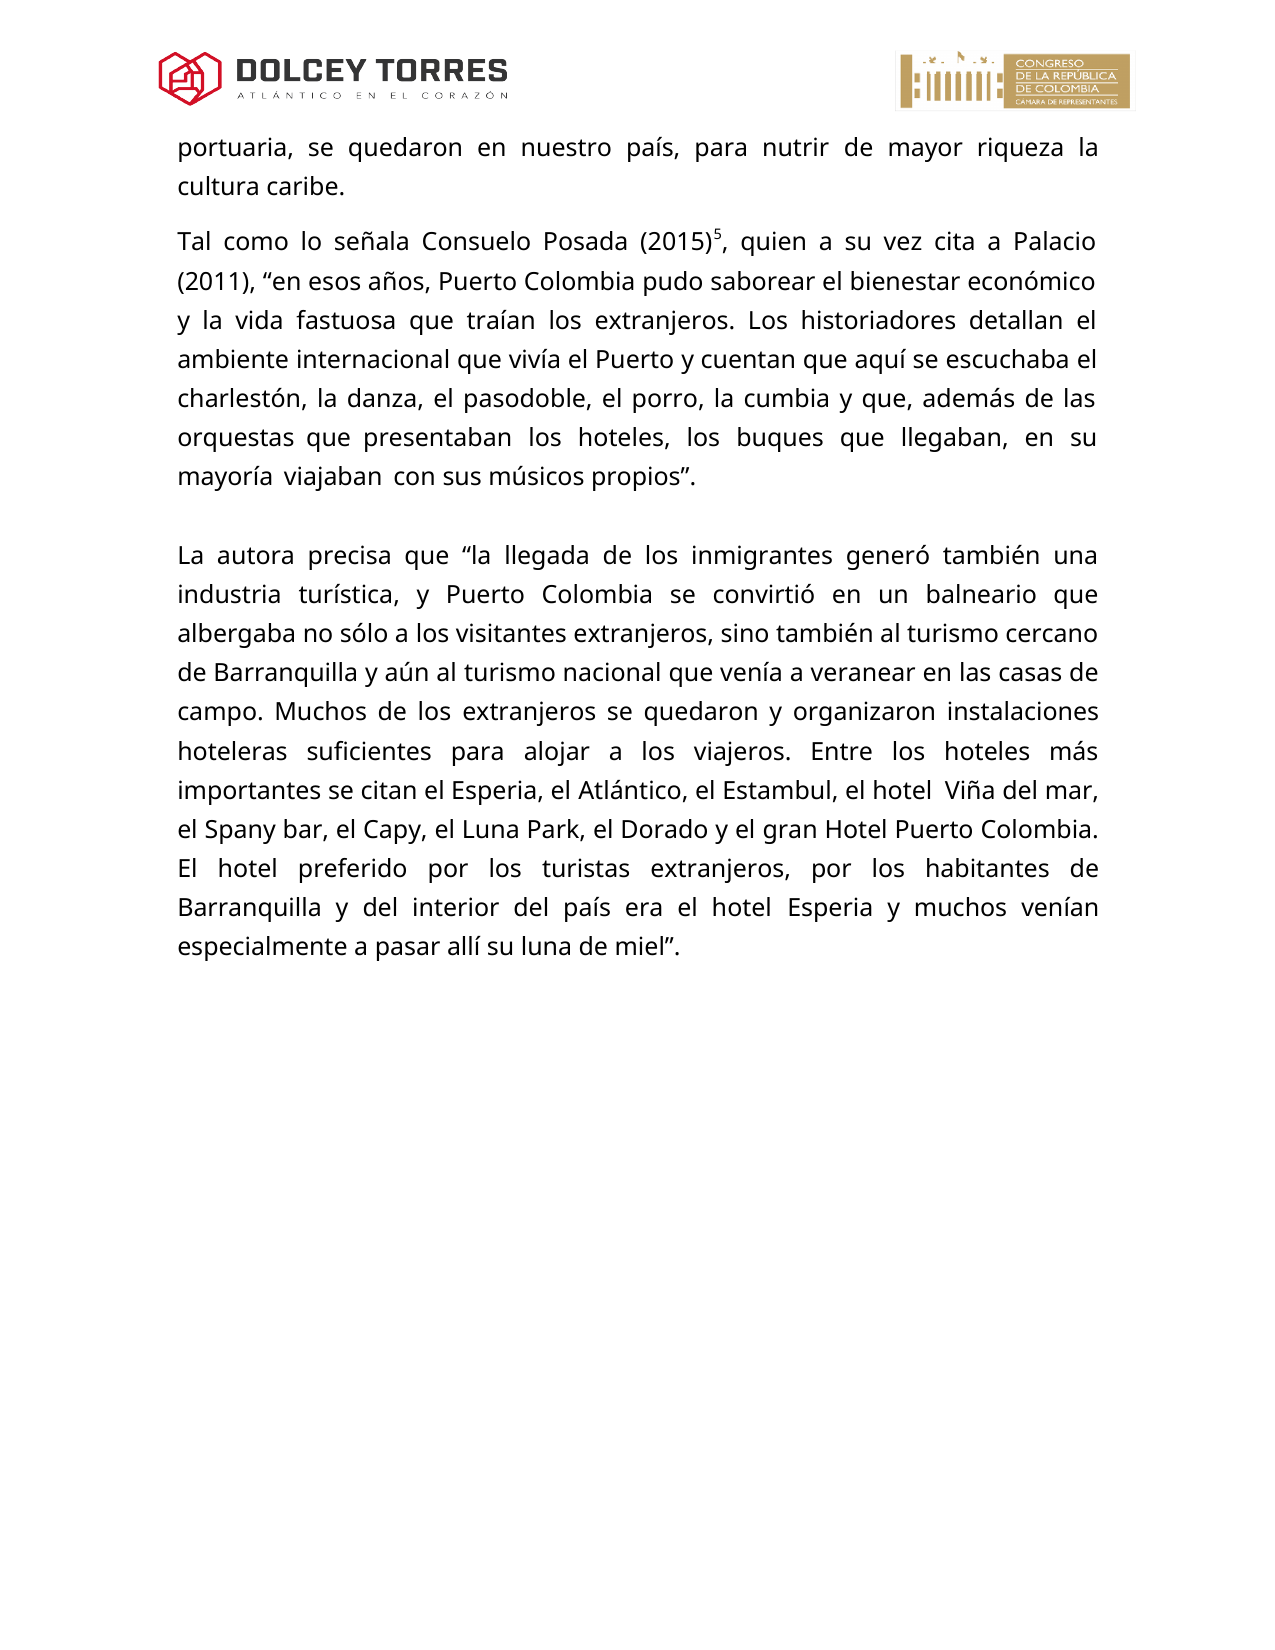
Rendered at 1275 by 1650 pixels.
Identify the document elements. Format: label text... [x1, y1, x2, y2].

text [177, 129, 1099, 202]
picture [152, 43, 1138, 116]
text Tal como lo señala Consuelo Posada (2015)5, quien a su vez cita a Palacio (2011), “en esos años, Puerto Colombia pudo saborear el bienestar económico y la vida fastuosa que traían los extranjeros. Los historiadores detallan el ambiente internacional que vivía el Puerto y cuentan que aquí se escuchaba el charlestón, la danza, el pasodoble, el porro, la cumbia y que, además de las orquestas que presentaban los hoteles, los buques que llegaban, en su mayoría viajaban con sus músicos propios”. [177, 224, 1097, 493]
text La autora precisa que “la llegada de los inmigrantes generó también una industria turística, y Puerto Colombia se convirtió en un balneario que albergaba no sólo a los visitantes extranjeros, sino también al turismo cercano de Barranquilla y aún al turismo nacional que venía a veranear en las casas de campo. Muchos de los extranjeros se quedaron y organizaron instalaciones hoteleras suficientes para alojar a los viajeros. Entre los hoteles más importantes se citan el Esperia, el Atlántico, el Estambul, el hotel Viña del mar, el Spany bar, el Capy, el Luna Park, el Dorado y el gran Hotel Puerto Colombia. El hotel preferido por los turistas extranjeros, por los habitantes de Barranquilla y del interior del país era el hotel Esperia y muchos venían especialmente a pasar allí su luna de miel”. [177, 537, 1099, 963]
